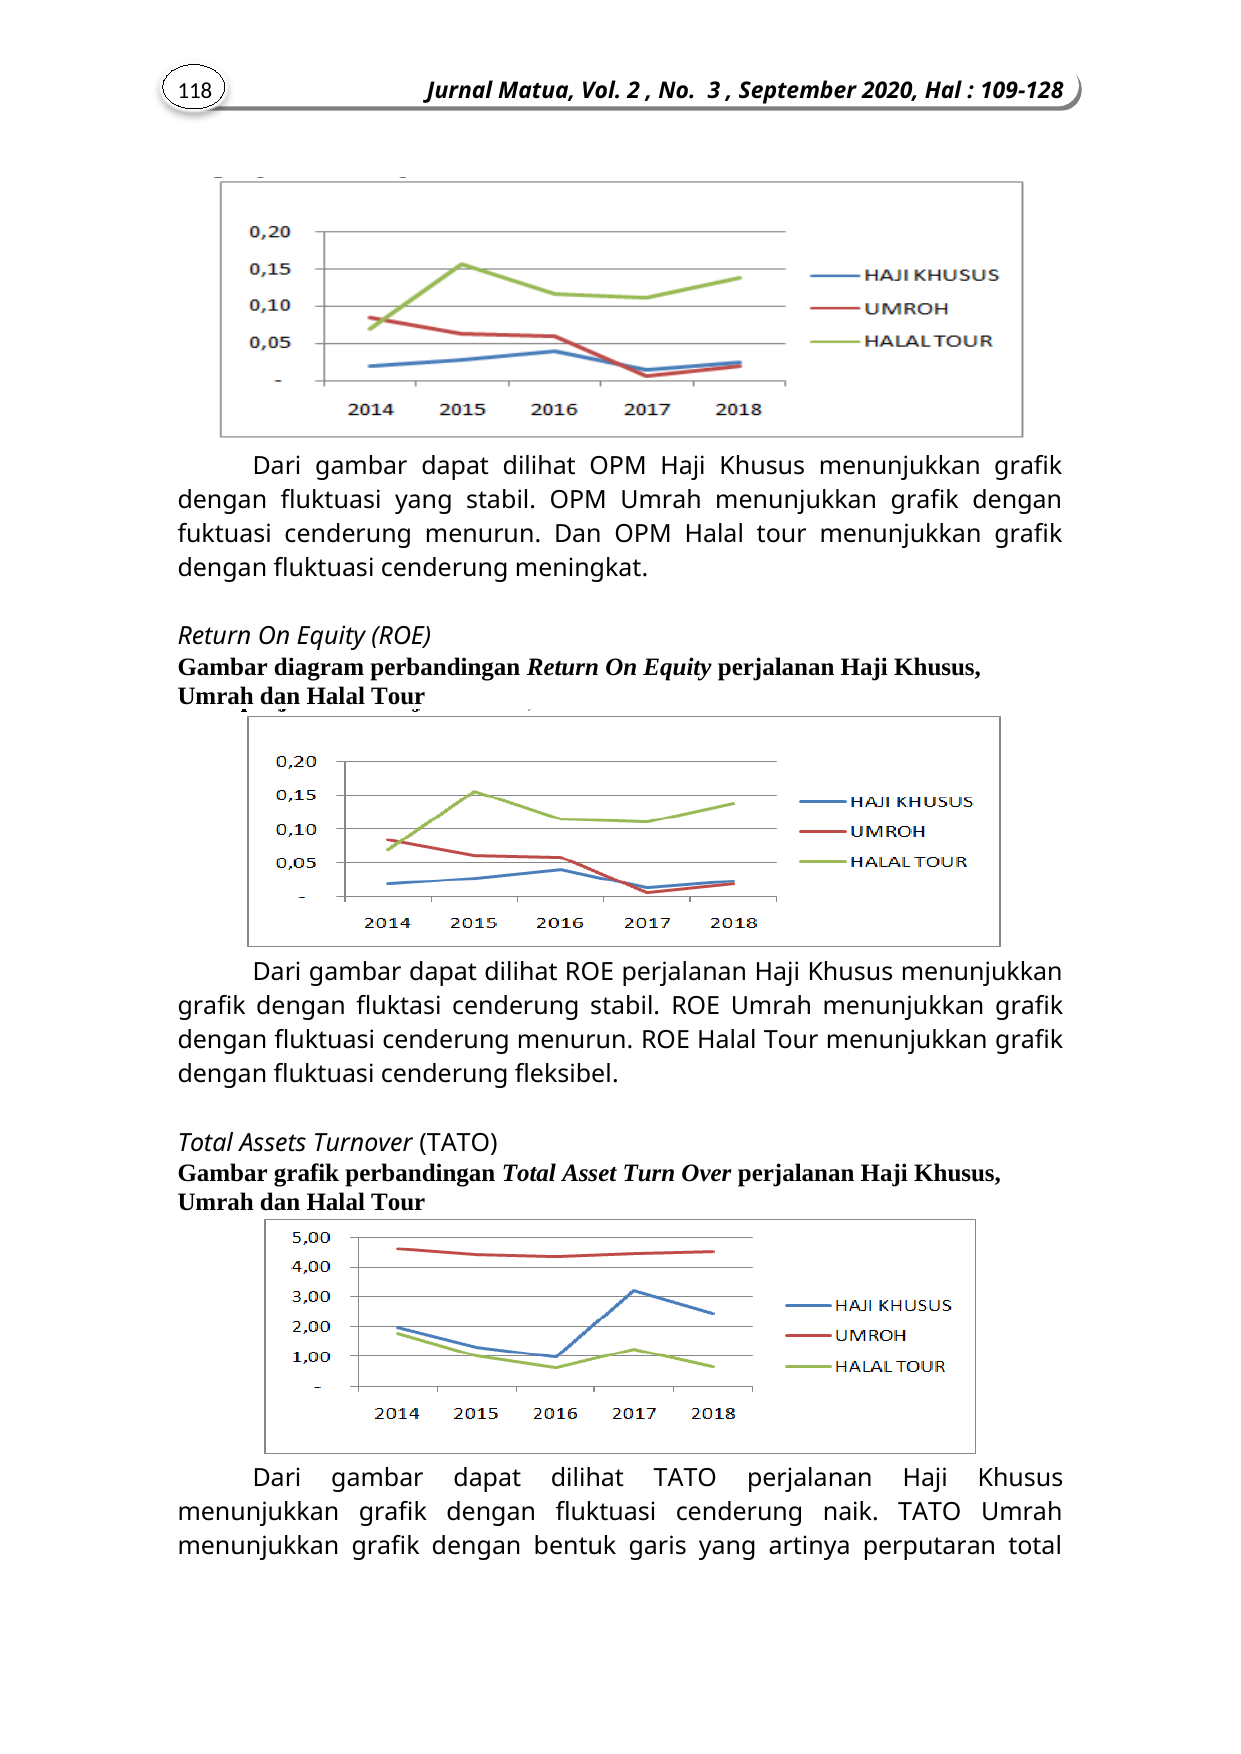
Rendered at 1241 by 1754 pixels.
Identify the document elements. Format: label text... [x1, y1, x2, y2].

picture [232, 709, 1008, 954]
text Dari gambar dapat dilihat OPM Haji Khusus menunjukkan grafik dengan fluktuasi yang stabil. OPM Umrah menunjukkan grafik dengan fuktuasi cenderung menurun. Dan OPM Halal tour menunjukkan grafik dengan fluktuasi cenderung meningkat. [177, 448, 1063, 584]
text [177, 1459, 1063, 1561]
text Return On Equity (ROE) [177, 618, 1063, 652]
picture [207, 177, 1033, 448]
text Dari gambar dapat dilihat ROE perjalanan Haji Khusus menunjukkan grafik dengan fluktasi cenderung stabil. ROE Umrah menunjukkan grafik dengan fluktuasi cenderung menurun. ROE Halal Tour menunjukkan grafik dengan fluktuasi cenderung fleksibel. [177, 954, 1063, 1090]
text Gambar diagram perbandingan Return On Equity perjalanan Haji Khusus, Umrah dan Halal Tour [177, 652, 1063, 709]
picture [255, 1215, 985, 1460]
text Total Assets Turnover (TATO) [177, 1124, 1063, 1158]
text Gambar grafik perbandingan Total Asset Turn Over perjalanan Haji Khusus, Umrah dan Halal Tour [177, 1158, 1063, 1216]
